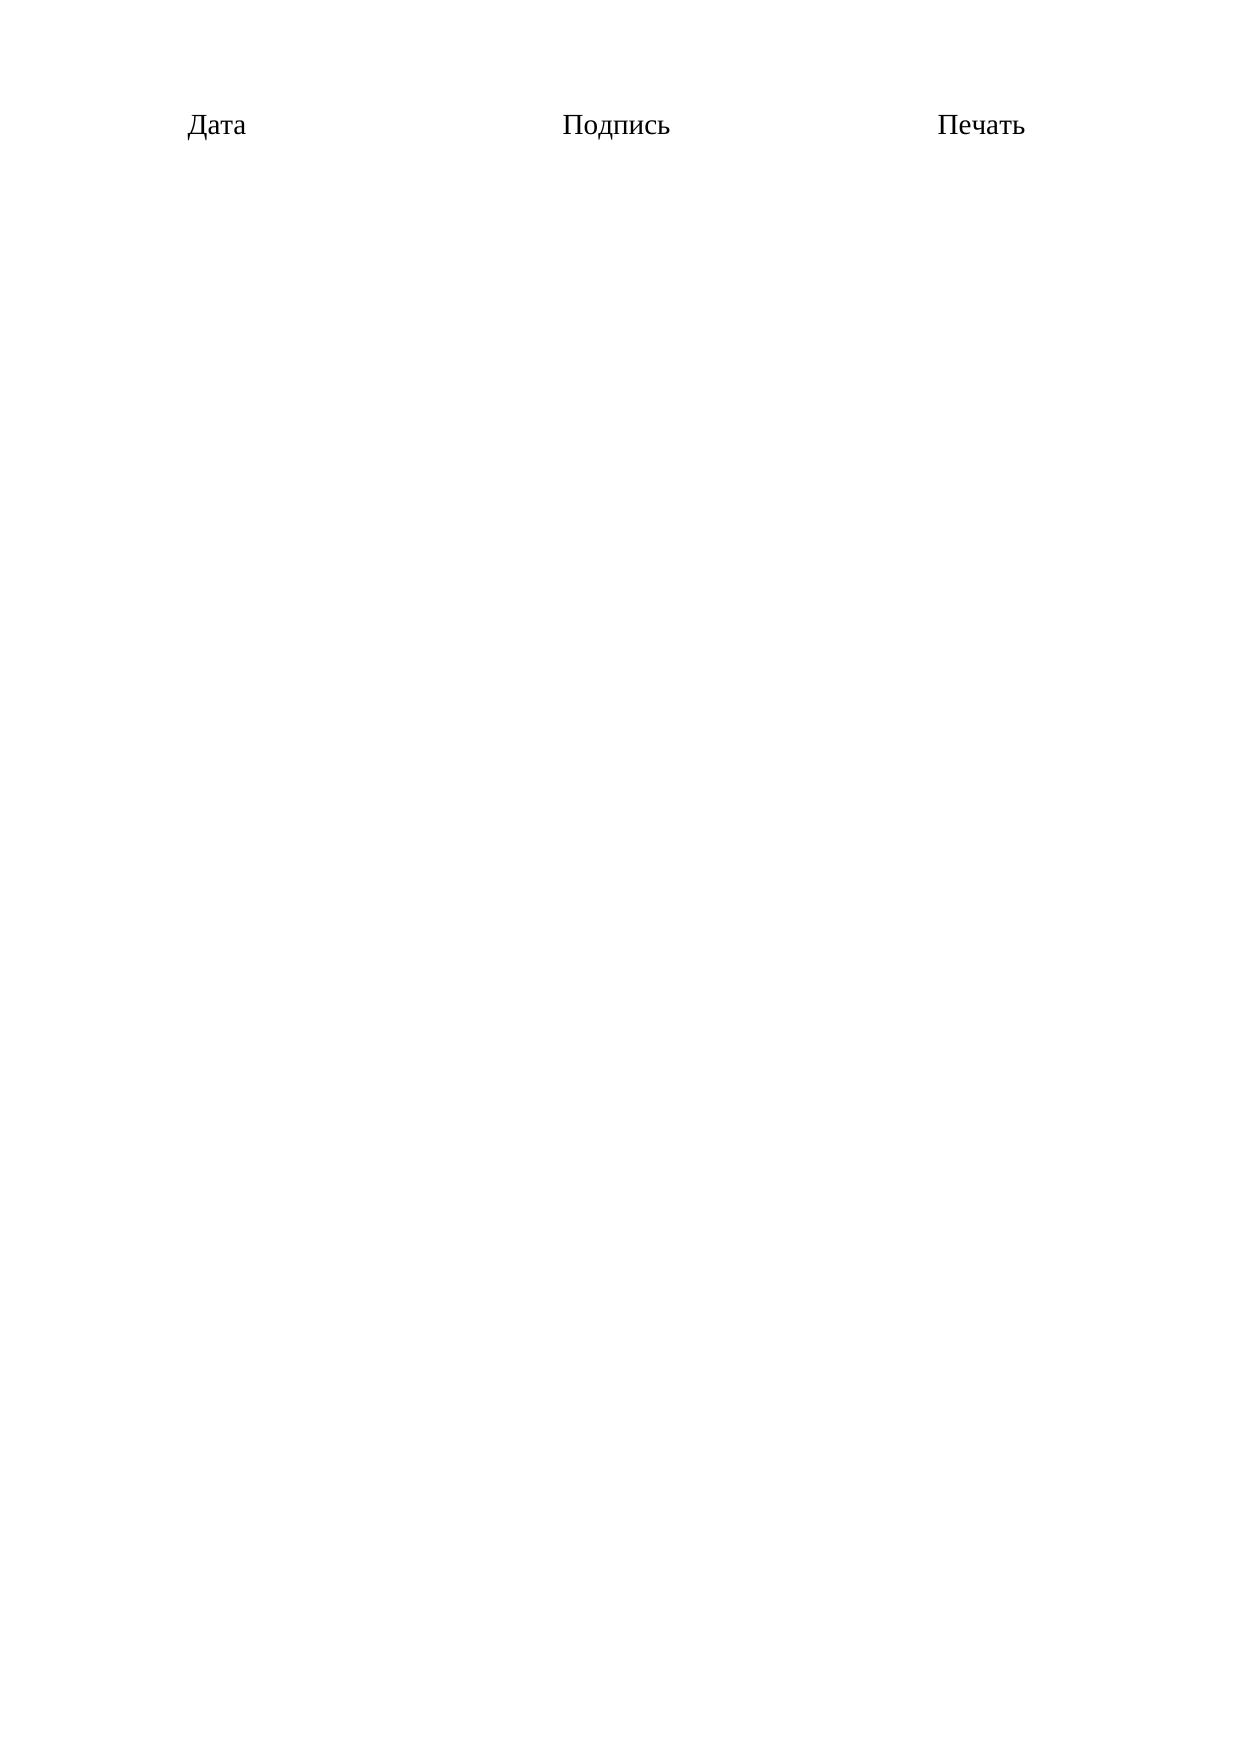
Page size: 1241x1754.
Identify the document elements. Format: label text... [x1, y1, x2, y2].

text Дата Подпись Печать [187, 107, 1053, 141]
